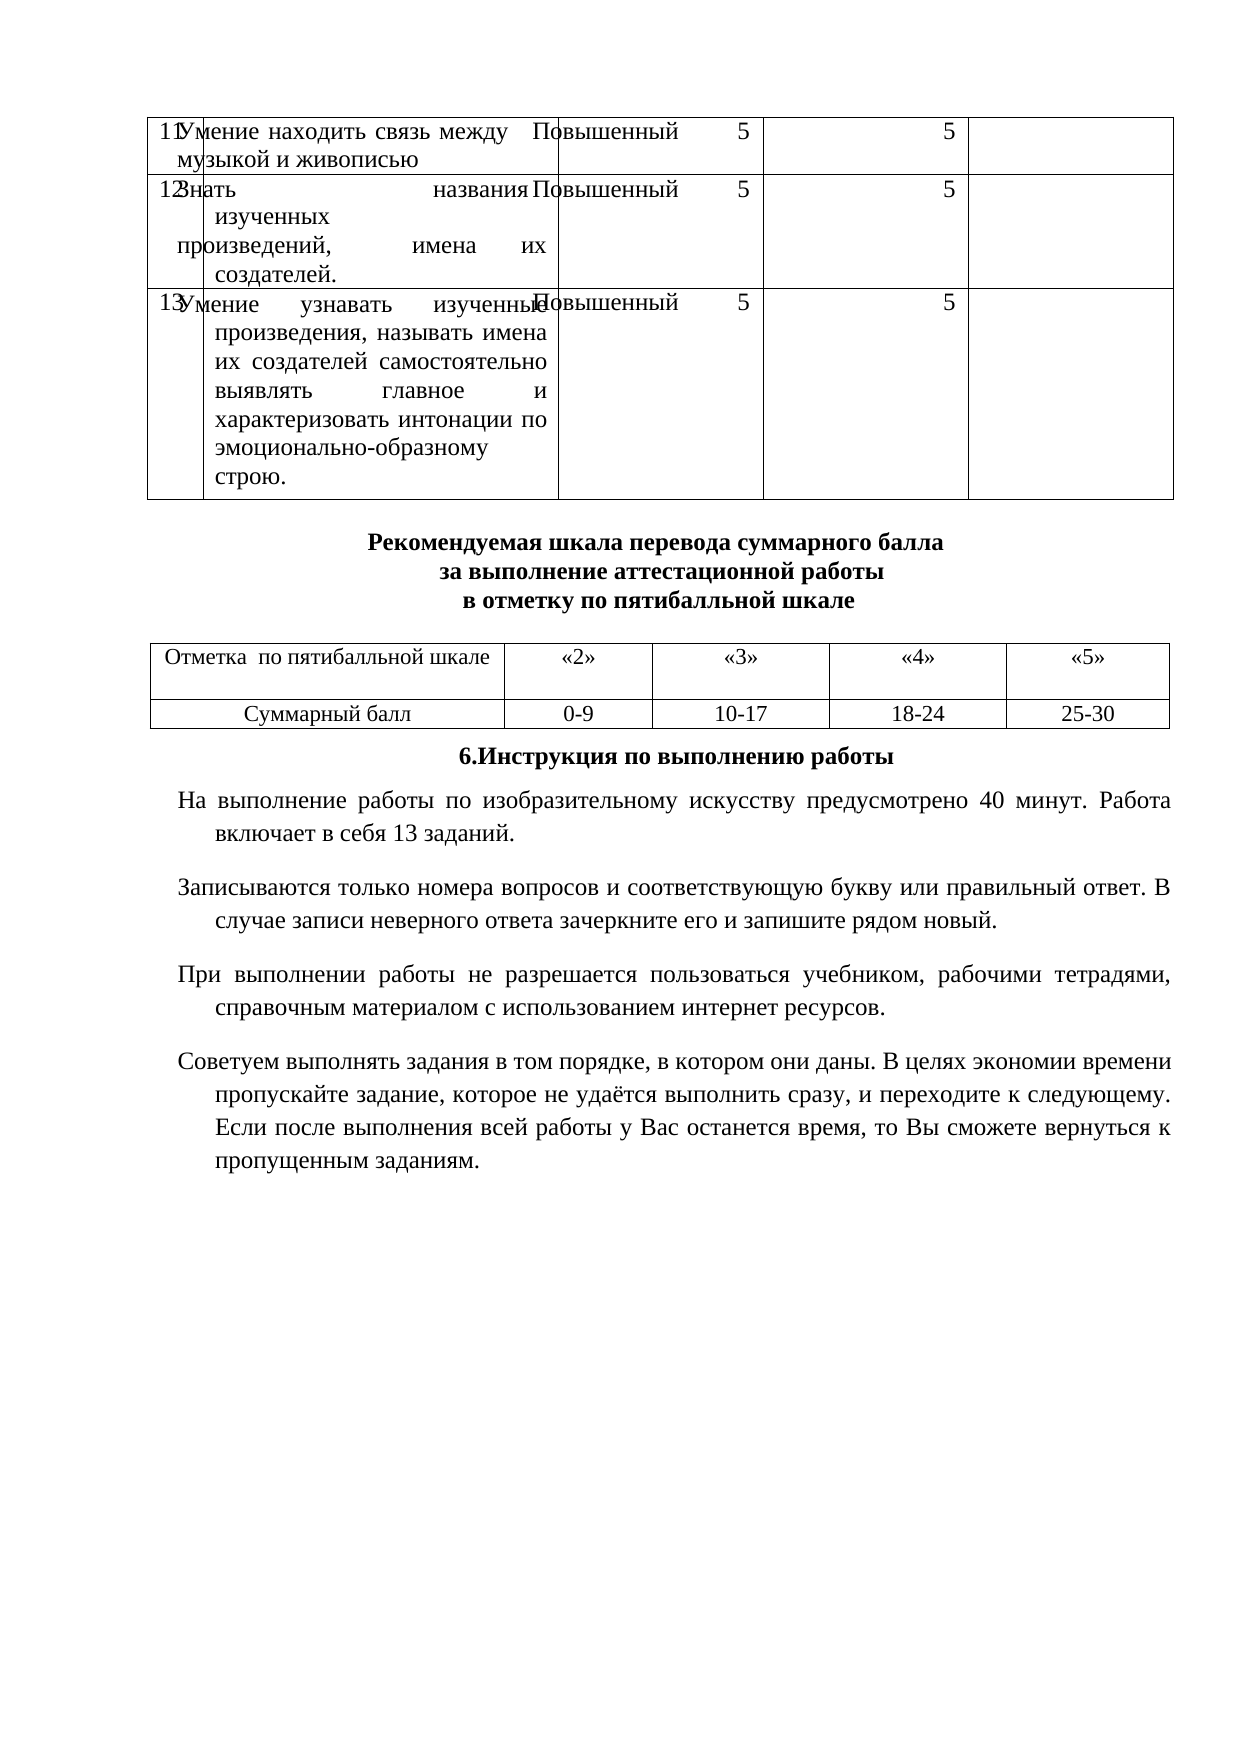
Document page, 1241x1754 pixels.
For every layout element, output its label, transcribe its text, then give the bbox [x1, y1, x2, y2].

text Записываются только номера вопросов и соответствующую букву или правильный ответ. В случае записи неверного ответа зачеркните его и запишите рядом новый. [177, 872, 1172, 934]
table_header 11 [148, 118, 203, 174]
table_header «4» [830, 644, 1006, 699]
table_cell 5 [764, 175, 968, 288]
text На выполнение работы по изобразительному искусству предусмотрено 40 минут. Работа включает в себя 13 заданий. [177, 786, 1172, 847]
table_cell Повышенный [559, 289, 763, 498]
table_header «5» [1007, 644, 1169, 699]
table_cell Суммарный балл [151, 700, 504, 728]
table_header Умение находить связь между музыкой и живописью [204, 118, 558, 174]
table_header «3» [653, 644, 829, 699]
table_cell 13 [148, 289, 203, 498]
table_cell 0-9 [505, 700, 652, 728]
table_cell 5 [969, 175, 1173, 288]
table_header 5 [969, 118, 1173, 174]
text Рекомендуемая шкала перевода суммарного балла [135, 527, 1176, 556]
text в отметку по пятибалльной шкале [135, 585, 1176, 614]
table_header Повышенный [559, 118, 763, 174]
table_header Отметка по пятибалльной шкале [151, 644, 504, 699]
text 6.Инструкция по выполнению работы [177, 741, 1176, 770]
table_cell Повышенный [559, 175, 763, 288]
table_cell 25-30 [1007, 700, 1169, 728]
text Советуем выполнять задания в том порядке, в котором они даны. В целях экономии времени пропускайте задание, которое не удаётся выполнить сразу, и переходите к следующему. Если после выполнения всей работы у Вас останется время, то Вы сможете вернуться к пропущенным заданиям. [177, 1046, 1172, 1174]
table_header «2» [505, 644, 652, 699]
table_cell Знать названия изученных произведений, имена их создателей. [204, 175, 558, 288]
text за выполнение аттестационной работы [135, 556, 1176, 585]
table_cell 10-17 [653, 700, 829, 728]
table_header 5 [764, 118, 968, 174]
table_cell 5 [764, 289, 968, 498]
text При выполнении работы не разрешается пользоваться учебником, рабочими тетрадями, справочным материалом с использованием интернет ресурсов. [177, 959, 1172, 1021]
table_cell 12 [148, 175, 203, 288]
table_cell Умение узнавать изученные произведения, называть имена их создателей самостоятельно выявлять главное и характеризовать интонации по эмоционально-образному строю. [204, 289, 558, 498]
table_cell 18-24 [830, 700, 1006, 728]
table_cell 5 [969, 289, 1173, 498]
